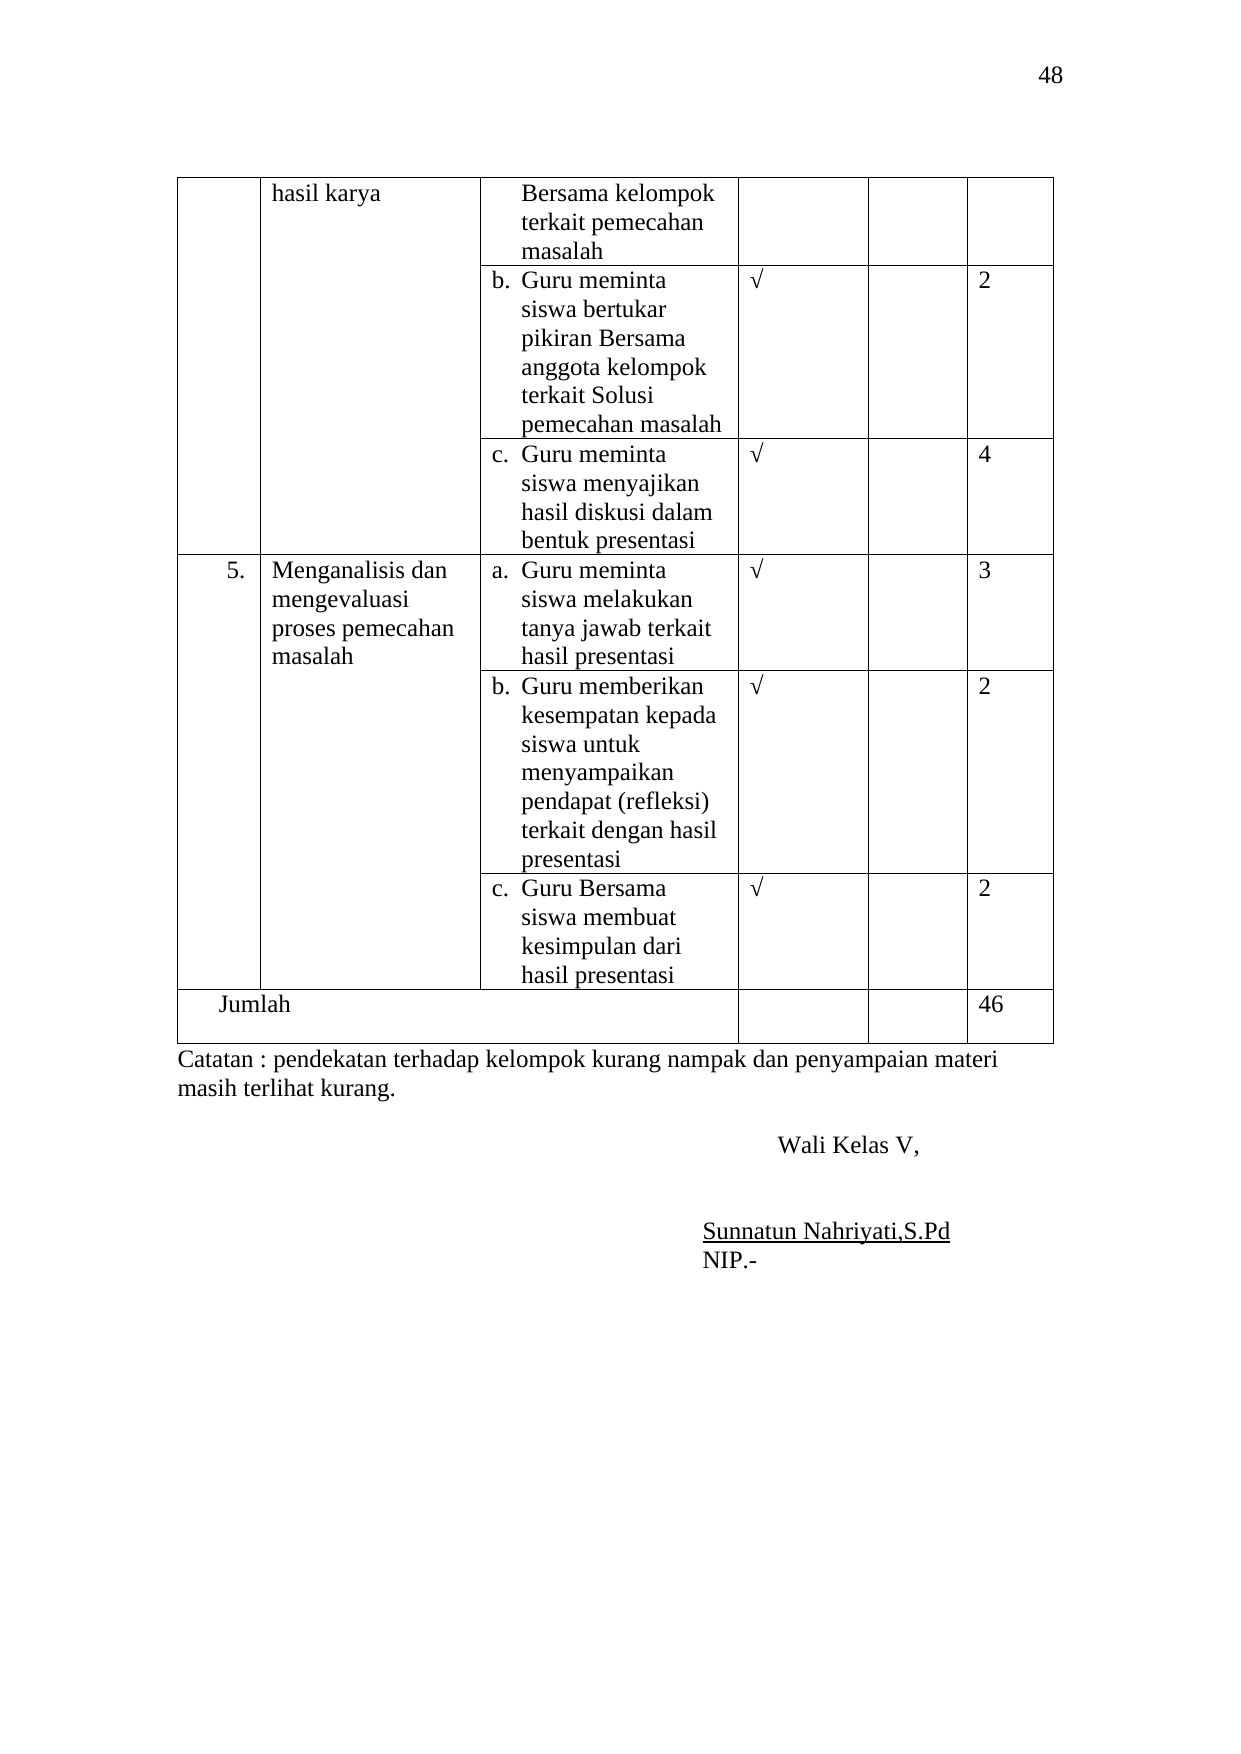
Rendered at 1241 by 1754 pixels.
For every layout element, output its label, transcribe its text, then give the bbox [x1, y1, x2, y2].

table_cell 4 [968, 439, 1053, 554]
text Wali Kelas V, [177, 1130, 1063, 1159]
table_cell Guru meminta siswa bertukar pikiran Bersama anggota kelompok terkait Solusi pemecahan masalah [481, 266, 738, 438]
table_cell 46 [968, 990, 1053, 1043]
text Sunnatun Nahriyati,S.Pd [177, 1216, 1063, 1245]
table_cell √ [739, 555, 868, 670]
table_cell 2 [968, 671, 1053, 872]
table_cell 2 [968, 874, 1053, 988]
table_cell [869, 990, 967, 1043]
table_cell 2 [968, 266, 1053, 438]
table_cell Menganalisis dan mengevaluasi proses pemecahan masalah [261, 555, 480, 988]
table_cell √ [739, 439, 868, 554]
table_cell Guru meminta siswa melakukan tanya jawab terkait hasil presentasi [481, 555, 738, 670]
table_cell [869, 671, 967, 872]
table_cell √ [739, 266, 868, 438]
table_cell Guru meminta siswa menyajikan hasil diskusi dalam bentuk presentasi [481, 439, 738, 554]
table_cell 4 [968, 178, 1053, 264]
table_cell [869, 555, 967, 670]
table_cell Guru Bersama siswa membuat kesimpulan dari hasil presentasi [481, 874, 738, 988]
table_cell [178, 178, 260, 554]
table_cell [739, 990, 868, 1043]
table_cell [261, 178, 480, 554]
table_cell 3 [968, 555, 1053, 670]
table_cell Guru memberikan kesempatan kepada siswa untuk menyampaikan pendapat (refleksi) terkait dengan hasil presentasi [481, 671, 738, 872]
table_cell [869, 874, 967, 988]
table_cell [869, 266, 967, 438]
text NIP.- [177, 1245, 1063, 1274]
table_cell [178, 555, 260, 988]
table_cell Jumlah [178, 990, 738, 1043]
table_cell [481, 178, 738, 264]
table_cell √ [739, 671, 868, 872]
table_cell √ [739, 874, 868, 988]
table_cell [869, 439, 967, 554]
table_cell √ [739, 178, 868, 264]
table_cell [869, 178, 967, 264]
text Catatan : pendekatan terhadap kelompok kurang nampak dan penyampaian materi masih terlihat kurang. [177, 1044, 1063, 1101]
